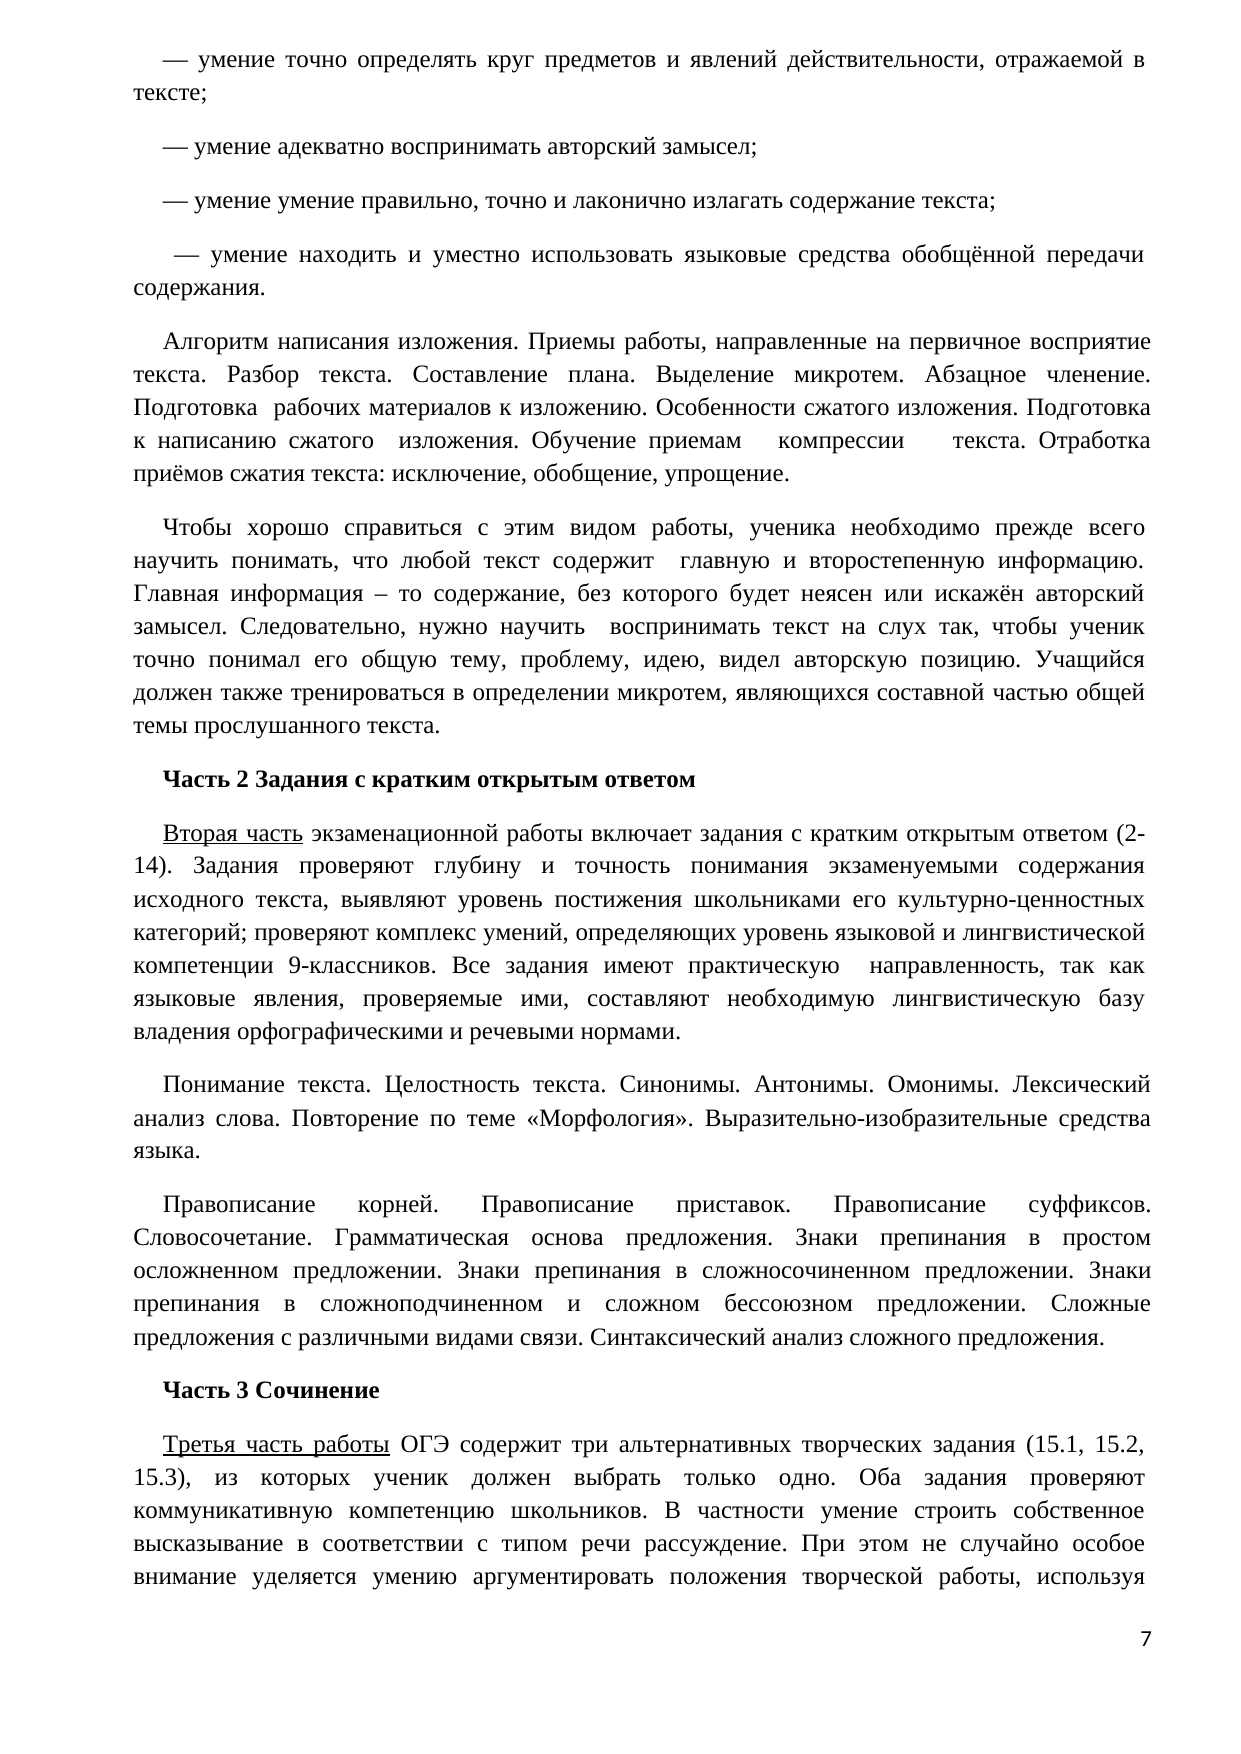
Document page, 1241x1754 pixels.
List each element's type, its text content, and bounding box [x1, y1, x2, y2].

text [133, 1429, 1146, 1590]
text — умение точно определять круг предметов и явлений действительности, отражаемой в тексте; [133, 44, 1146, 106]
text Алгоритм написания изложения. Приемы работы, направленные на первичное восприятие текста. Разбор текста. Составление плана. Выделение микротем. Абзацное членение. Подготовка рабочих материалов к изложению. Особенности сжатого изложения. Подготовка к написанию сжатого изложения. Обучение приемам компрессии текста. Отработка приёмов сжатия текста: исключение, обобщение, упрощение. [133, 326, 1152, 487]
text — умение адекватно воспринимать авторский замысел; [133, 131, 1146, 160]
text Понимание текста. Целостность текста. Синонимы. Антонимы. Омонимы. Лексический анализ слова. Повторение по теме «Морфология». Выразительно-изобразительные средства языка. [133, 1069, 1152, 1164]
text Правописание корней. Правописание приставок. Правописание суффиксов. Словосочетание. Грамматическая основа предложения. Знаки препинания в простом осложненном предложении. Знаки препинания в сложносочиненном предложении. Знаки препинания в сложноподчиненном и сложном бессоюзном предложении. Сложные предложения с различными видами связи. Синтаксический анализ сложного предложения. [133, 1189, 1152, 1350]
text — умение умение правильно, точно и лаконично излагать содержание текста; [133, 185, 1146, 214]
text — умение находить и уместно использовать языковые средства обобщённой передачи содержания. [133, 239, 1146, 301]
text Вторая часть экзаменационной работы включает задания с кратким открытым ответом (2-14). Задания проверяют глубину и точность понимания экзаменуемыми содержания исходного текста, выявляют уровень постижения школьниками его культурно-ценностных категорий; проверяют комплекс умений, определяющих уровень языковой и лингвистической компетенции 9-классников. Все задания имеют практическую направленность, так как языковые явления, проверяемые ими, составляют необходимую лингвистическую базу владения орфографическими и речевыми нормами. [133, 818, 1146, 1044]
text Часть 3 Сочинение [133, 1375, 1146, 1404]
text Чтобы хорошо справиться с этим видом работы, ученика необходимо прежде всего научить понимать, что любой текст содержит главную и второстепенную информацию. Главная информация – то содержание, без которого будет неясен или искажён авторский замысел. Следовательно, нужно научить воспринимать текст на слух так, чтобы ученик точно понимал его общую тему, проблему, идею, видел авторскую позицию. Учащийся должен также тренироваться в определении микротем, являющихся составной частью общей темы прослушанного текста. [133, 512, 1146, 739]
text Часть 2 Задания с кратким открытым ответом [133, 764, 1146, 792]
